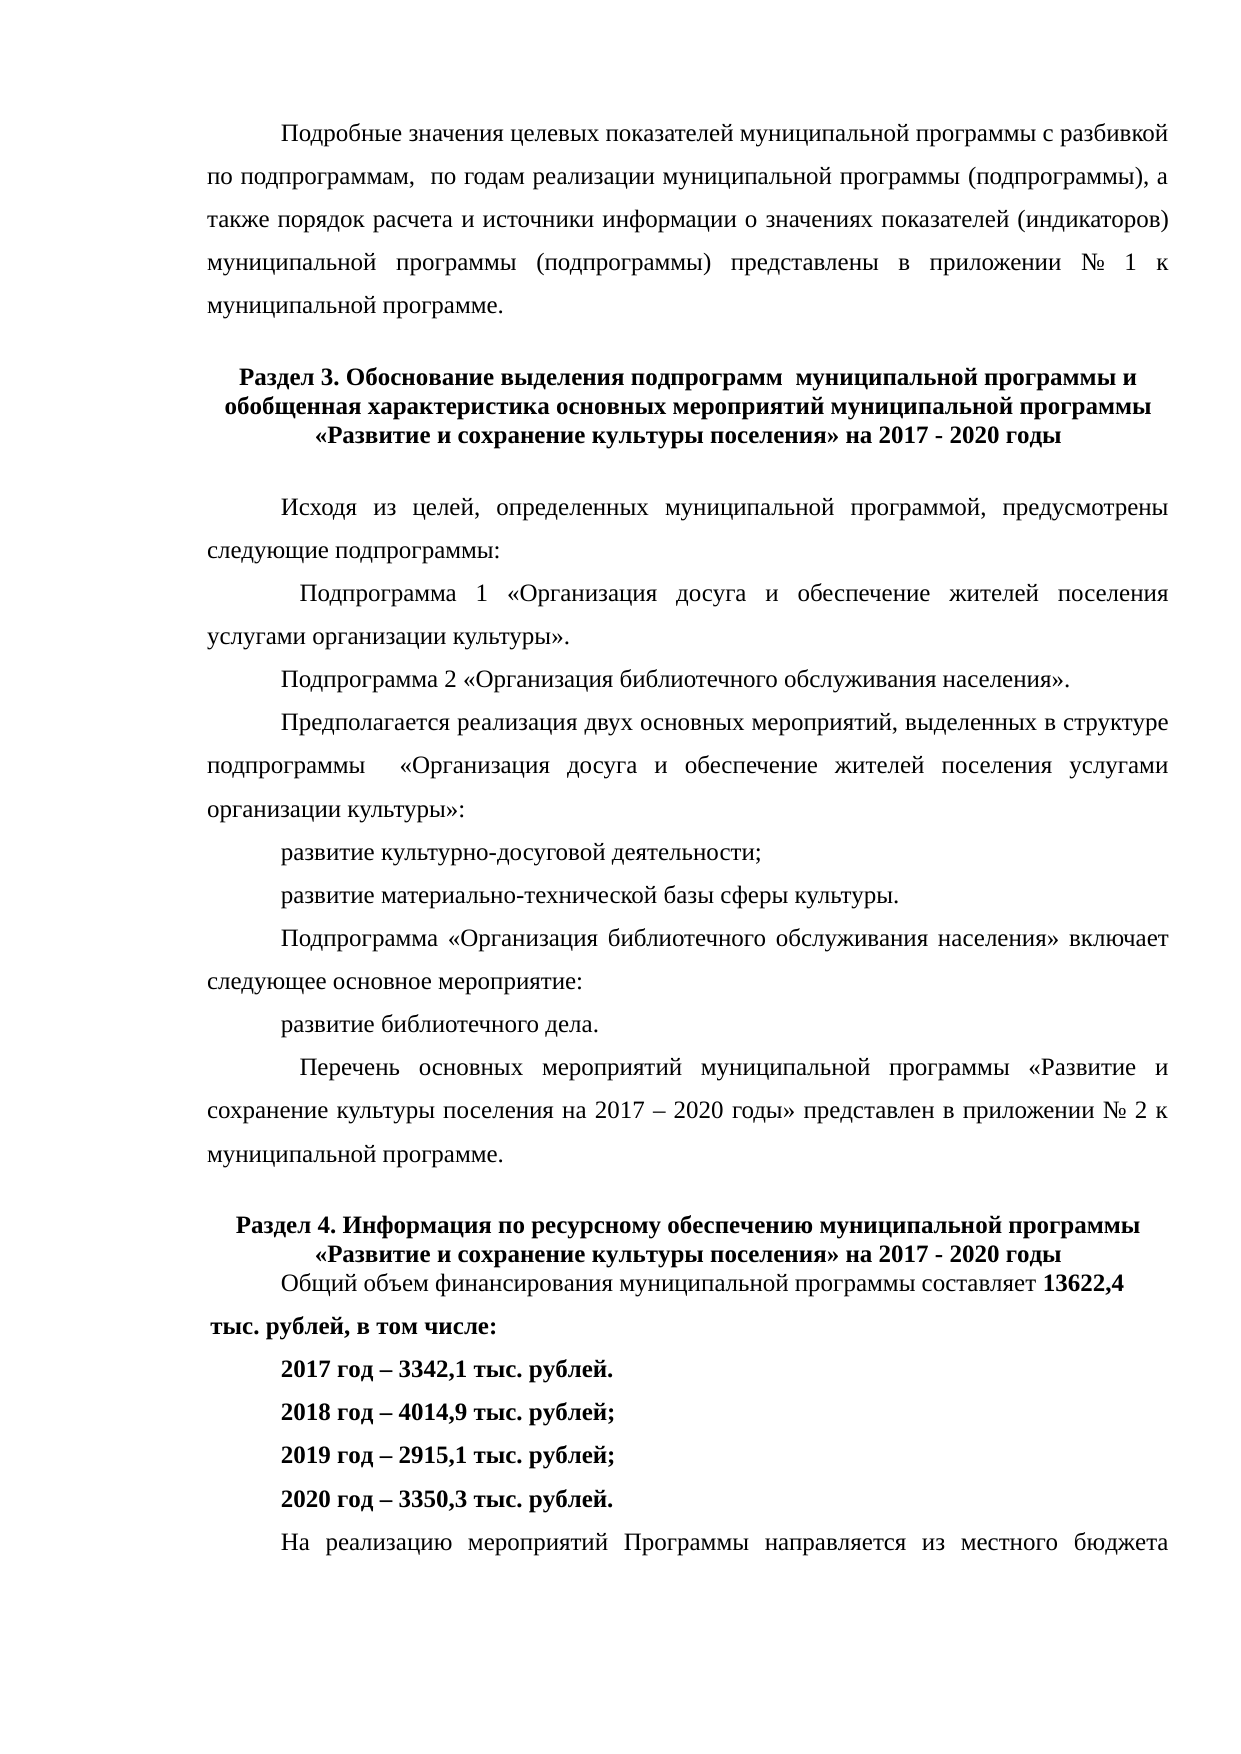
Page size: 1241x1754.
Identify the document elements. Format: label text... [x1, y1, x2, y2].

text Подпрограмма 2 «Организация библиотечного обслуживания населения». [207, 664, 1169, 693]
text Раздел 4. Информация по ресурсному обеспечению муниципальной программы «Развитие и сохранение культуры поселения» на 2017 - 2020 годы [207, 1211, 1169, 1268]
text развитие культурно-досуговой деятельности; [207, 837, 1169, 866]
text 2017 год – 3342,1 тыс. рублей. [210, 1354, 1169, 1383]
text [207, 1527, 1169, 1556]
text 2019 год – 2915,1 тыс. рублей; [210, 1441, 1169, 1469]
text Общий объем финансирования муниципальной программы составляет 13622,4 тыс. рублей, в том числе: [210, 1268, 1169, 1340]
text Подпрограмма 1 «Организация досуга и обеспечение жителей поселения услугами организации культуры». [207, 578, 1169, 650]
text Перечень основных мероприятий муниципальной программы «Развитие и сохранение культуры поселения на 2017 – 2020 годы» представлен в приложении № 2 к муниципальной программе. [207, 1052, 1169, 1167]
text Подробные значения целевых показателей муниципальной программы с разбивкой по подпрограммам, по годам реализации муниципальной программы (подпрограммы), а также порядок расчета и источники информации о значениях показателей (индикаторов) муниципальной программы (подпрограммы) представлены в приложении № 1 к муниципальной программе. [207, 118, 1169, 319]
text Раздел 3. Обоснование выделения подпрограмм муниципальной программы и обобщенная характеристика основных мероприятий муниципальной программы «Развитие и сохранение культуры поселения» на 2017 - 2020 годы [207, 362, 1169, 449]
text развитие материально-технической базы сферы культуры. [207, 880, 1169, 909]
text 2018 год – 4014,9 тыс. рублей; [210, 1397, 1169, 1426]
text 2020 год – 3350,3 тыс. рублей. [210, 1484, 1169, 1512]
text развитие библиотечного дела. [207, 1009, 1169, 1038]
text Исходя из целей, определенных муниципальной программой, предусмотрены следующие подпрограммы: [207, 492, 1169, 564]
text Предполагается реализация двух основных мероприятий, выделенных в структуре подпрограммы «Организация досуга и обеспечение жителей поселения услугами организации культуры»: [207, 707, 1169, 822]
text Подпрограмма «Организация библиотечного обслуживания населения» включает следующее основное мероприятие: [207, 923, 1169, 995]
